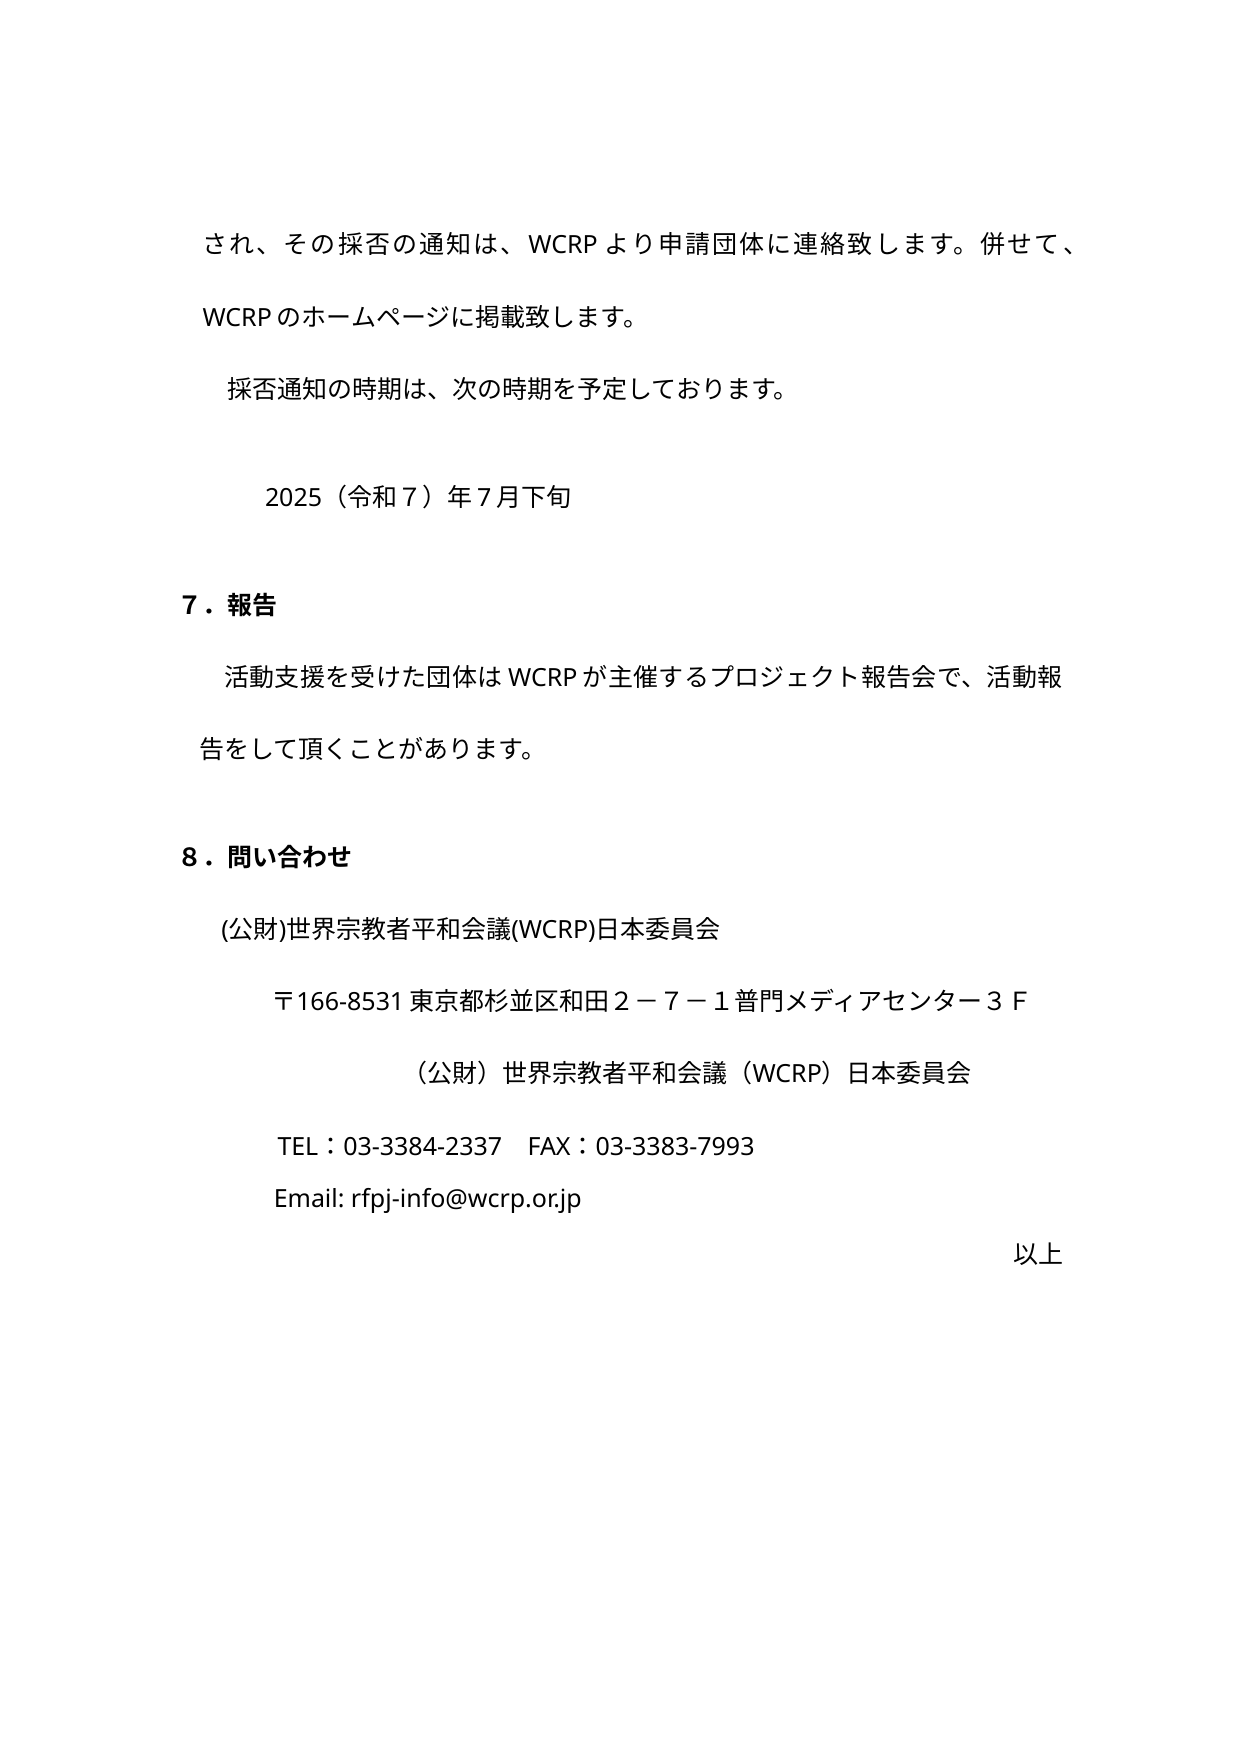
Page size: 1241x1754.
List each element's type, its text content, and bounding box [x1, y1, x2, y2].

text (公財)世界宗教者平和会議(WCRP)日本委員会 〒166-8531東京都杉並区和田２－７－１普門メディアセンター３Ｆ [221, 892, 1063, 1036]
text ７．報告 [177, 567, 1063, 639]
text Email: rfpj-info@wcrp.or.jp [243, 1180, 1063, 1216]
text 採否通知の時期は、次の時期を予定しております。 [177, 351, 1063, 423]
text 以上 [177, 1216, 1063, 1288]
text 活動支援を受けた団体はWCRPが主催するプロジェクト報告会で、活動報告をして頂くことがあります。 [199, 639, 1063, 784]
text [177, 207, 1063, 351]
text （公財）世界宗教者平和会議（WCRP）日本委員会 TEL：03-3384-2337 FAX：03-3383-7993 [177, 1036, 1063, 1180]
text ８．問い合わせ [177, 820, 1063, 892]
text 2025（令和７）年7月下旬 [177, 459, 1063, 531]
